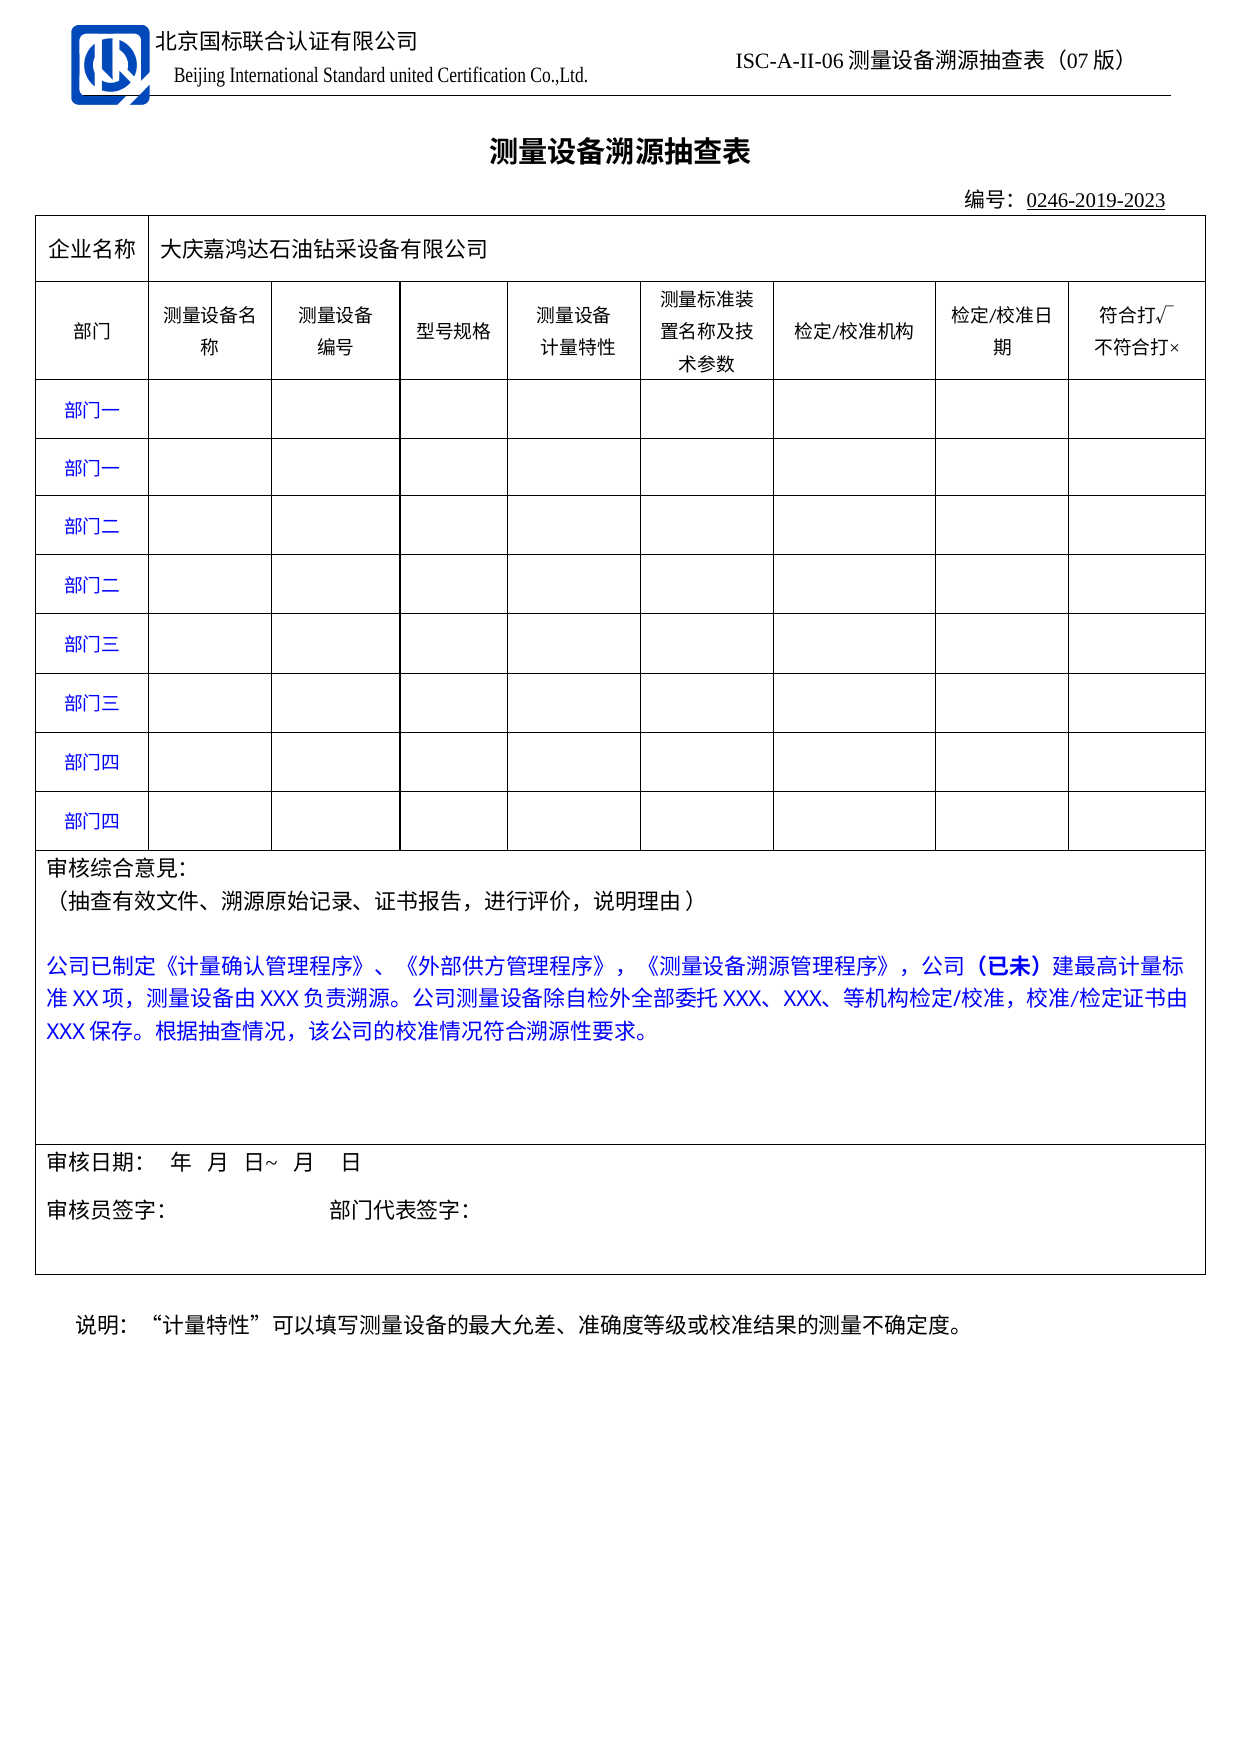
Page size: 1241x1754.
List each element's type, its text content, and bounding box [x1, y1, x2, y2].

table_cell [508, 792, 640, 850]
table_cell [641, 674, 773, 732]
table_cell 部门四 [36, 733, 148, 791]
picture [71, 25, 150, 105]
table_cell 部门 [36, 282, 148, 379]
table_cell [401, 792, 507, 850]
text 测量设备溯源抽查表 [75, 118, 1165, 183]
table_cell [936, 614, 1068, 672]
table_cell 部门二 [36, 496, 148, 554]
table_cell [936, 496, 1068, 554]
table_cell 检定/校准机构 [774, 282, 935, 379]
table_cell 部门三 [36, 674, 148, 732]
table_cell [272, 439, 399, 495]
table_cell [774, 555, 935, 613]
table_cell [774, 674, 935, 732]
table_cell [401, 496, 507, 554]
table_header 企业名称 [36, 216, 148, 281]
table_cell [508, 733, 640, 791]
table_cell [401, 439, 507, 495]
table_cell [149, 380, 271, 438]
table_cell [774, 614, 935, 672]
table_cell [774, 733, 935, 791]
table_cell [401, 380, 507, 438]
table_cell [272, 733, 399, 791]
table_cell [272, 555, 399, 613]
table_cell [1069, 614, 1205, 672]
table_cell [641, 792, 773, 850]
table_cell [641, 614, 773, 672]
table_cell [1069, 792, 1205, 850]
table_cell 审核综合意見： （抽查有效文件、溯源原始记录、证书报告，进行评价，说明理由 ） 公司已制定《计量确认管理程序》、《外部供方管理程序》，《测量设备溯源管理程序》，公司（已未）建最高计量标准XX项，测量设备由XXX负责溯源。公司测量设备除自检外全部委托XXX、XXX、等机构检定/校准，校准/检定证书由XXX保存。根据抽查情况，该公司的校准情况符合溯源性要求。 [36, 851, 1205, 1143]
table_cell [149, 439, 271, 495]
table_cell 检定/校准日期 [936, 282, 1068, 379]
table_cell 部门一 [36, 380, 148, 438]
table_cell 测量设备名称 [149, 282, 271, 379]
table_cell [1069, 555, 1205, 613]
table_cell [508, 555, 640, 613]
table_cell 部门三 [36, 614, 148, 672]
table_cell [508, 614, 640, 672]
table_cell [508, 380, 640, 438]
table_cell [641, 439, 773, 495]
text 说明：“计量特性”可以填写测量设备的最大允差、准确度等级或校准结果的测量不确定度。 [75, 1307, 1165, 1340]
table_cell [641, 496, 773, 554]
table_cell [774, 380, 935, 438]
table_cell [936, 380, 1068, 438]
table_cell [272, 614, 399, 672]
table_cell [508, 439, 640, 495]
table_cell [149, 555, 271, 613]
table_cell [641, 555, 773, 613]
table_cell [774, 496, 935, 554]
table_cell 审核日期： 年 月 日~ 月 日 审核员签字： 部门代表签字： [36, 1145, 1205, 1274]
table_cell [508, 674, 640, 732]
table_cell [1069, 674, 1205, 732]
table_cell [149, 733, 271, 791]
table_cell [149, 792, 271, 850]
table_cell [774, 439, 935, 495]
table_cell [149, 614, 271, 672]
table_header 大庆嘉鸿达石油钻采设备有限公司 [149, 216, 1205, 281]
table_cell [936, 792, 1068, 850]
text 编号：0246-2019-2023 [75, 183, 1165, 215]
table_cell [401, 733, 507, 791]
table_cell 测量标准装置名称及技术参数 [641, 282, 773, 379]
table_cell [1069, 733, 1205, 791]
table_cell 测量设备 编号 [272, 282, 399, 379]
table_cell 符合打√ 不符合打× [1069, 282, 1205, 379]
table_cell [508, 496, 640, 554]
table_cell [272, 380, 399, 438]
table_cell [641, 380, 773, 438]
table_cell [272, 674, 399, 732]
table_cell [401, 674, 507, 732]
table_cell [936, 674, 1068, 732]
table_cell [936, 733, 1068, 791]
table_cell 型号规格 [401, 282, 507, 379]
table_cell [774, 792, 935, 850]
table_cell [401, 555, 507, 613]
table_cell [1069, 439, 1205, 495]
table_cell [272, 496, 399, 554]
table_cell 部门二 [36, 555, 148, 613]
table_cell [641, 733, 773, 791]
table_cell [401, 614, 507, 672]
table_cell 部门四 [36, 792, 148, 850]
table_cell [272, 792, 399, 850]
table_cell 部门一 [36, 439, 148, 495]
table_cell [149, 496, 271, 554]
table_cell [1069, 496, 1205, 554]
table_cell [936, 439, 1068, 495]
table_cell [1069, 380, 1205, 438]
table_cell 测量设备 计量特性 [508, 282, 640, 379]
table_cell [149, 674, 271, 732]
table_cell [936, 555, 1068, 613]
